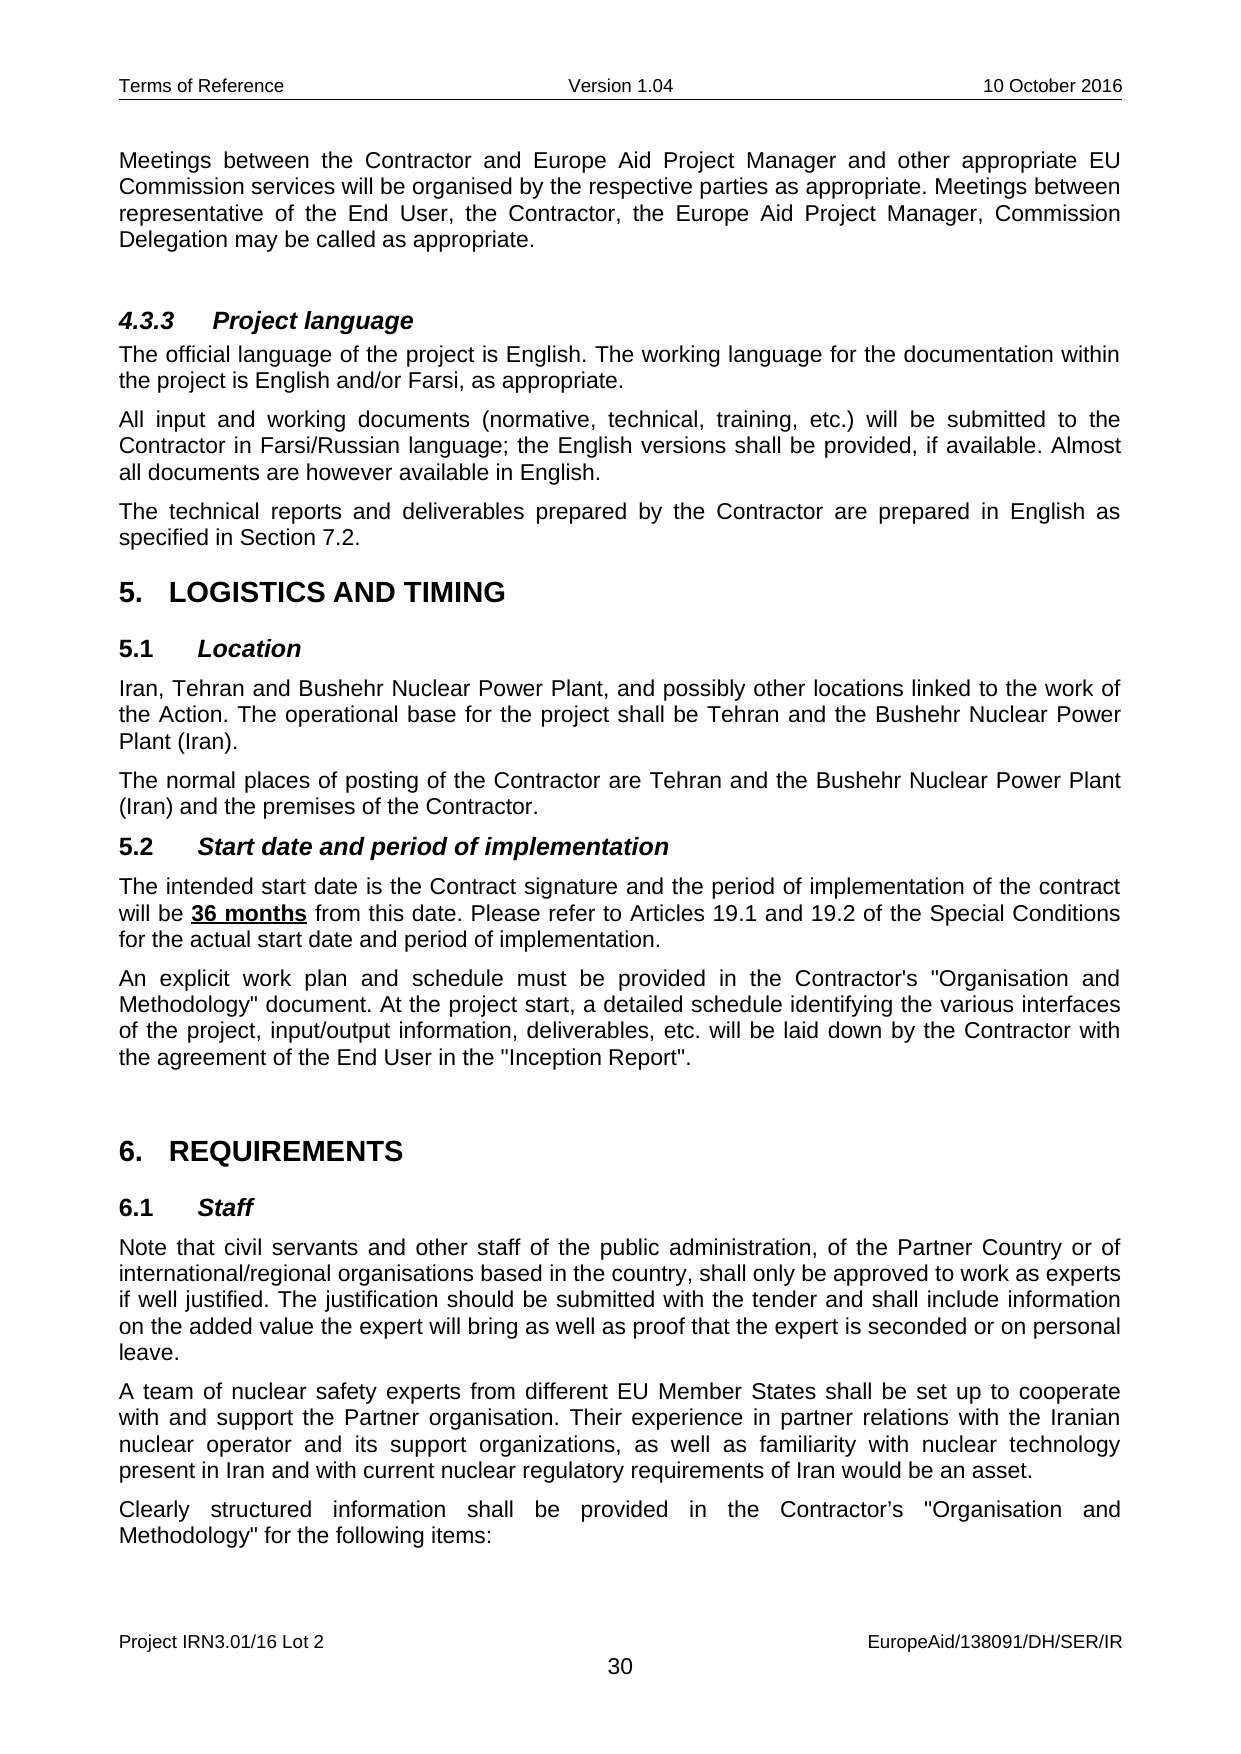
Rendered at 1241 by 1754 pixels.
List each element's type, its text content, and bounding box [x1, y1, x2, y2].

text A team of nuclear safety experts from different EU Member States shall be set up to cooperate with and support the Partner organisation. Their experience in partner relations with the Iranian nuclear operator and its support organizations, as well as familiarity with nuclear technology present in Iran and with current nuclear regulatory requirements of Iran would be an asset. [118, 1378, 1122, 1483]
subtitle Location [118, 634, 1122, 663]
text Iran, Tehran and Bushehr Nuclear Power Plant, and possibly other locations linked to the work of the Action. The operational base for the project shall be Tehran and the Bushehr Nuclear Power Plant (Iran). [118, 675, 1122, 754]
subtitle REQUIREMENTS [118, 1134, 1122, 1167]
text All input and working documents (normative, technical, training, etc.) will be submitted to the Contractor in Farsi/Russian language; the English versions shall be provided, if available. Almost all documents are however available in English. [118, 406, 1122, 485]
subtitle LOGISTICS AND TIMING [118, 575, 1122, 609]
text An explicit work plan and schedule must be provided in the Contractor's "Organisation and Methodology" document. At the project start, a detailed schedule identifying the various interfaces of the project, input/output information, deliverables, etc. will be laid down by the Contractor with the agreement of the End User in the "Inception Report". [118, 965, 1122, 1070]
text The normal places of posting of the Contractor are Tehran and the Bushehr Nuclear Power Plant (Iran) and the premises of the Contractor. [118, 767, 1122, 819]
text The official language of the project is English. The working language for the documentation within the project is English and/or Farsi, as appropriate. [118, 341, 1122, 393]
text Meetings between the Contractor and Europe Aid Project Manager and other appropriate EU Commission services will be organised by the respective parties as appropriate. Meetings between representative of the End User, the Contractor, the Europe Aid Project Manager, Commission Delegation may be called as appropriate. [118, 147, 1122, 252]
text The intended start date is the Contract signature and the period of implementation of the contract will be 36 months from this date. Please refer to Articles 19.1 and 19.2 of the Special Conditions for the actual start date and period of implementation. [118, 873, 1122, 952]
subtitle Start date and period of implementation [118, 832, 1122, 861]
subtitle Staff [118, 1192, 1122, 1221]
text Clearly structured information shall be provided in the Contractor’s "Organisation and Methodology" for the following items: [118, 1496, 1122, 1549]
text Note that civil servants and other staff of the public administration, of the Partner Country or of international/regional organisations based in the country, shall only be approved to work as experts if well justified. The justification should be submitted with the tender and shall include information on the added value the expert will bring as well as proof that the expert is seconded or on personal leave. [118, 1234, 1122, 1366]
subtitle Project language [118, 306, 1122, 334]
text The technical reports and deliverables prepared by the Contractor are prepared in English as specified in Section 7.2. [118, 498, 1122, 550]
